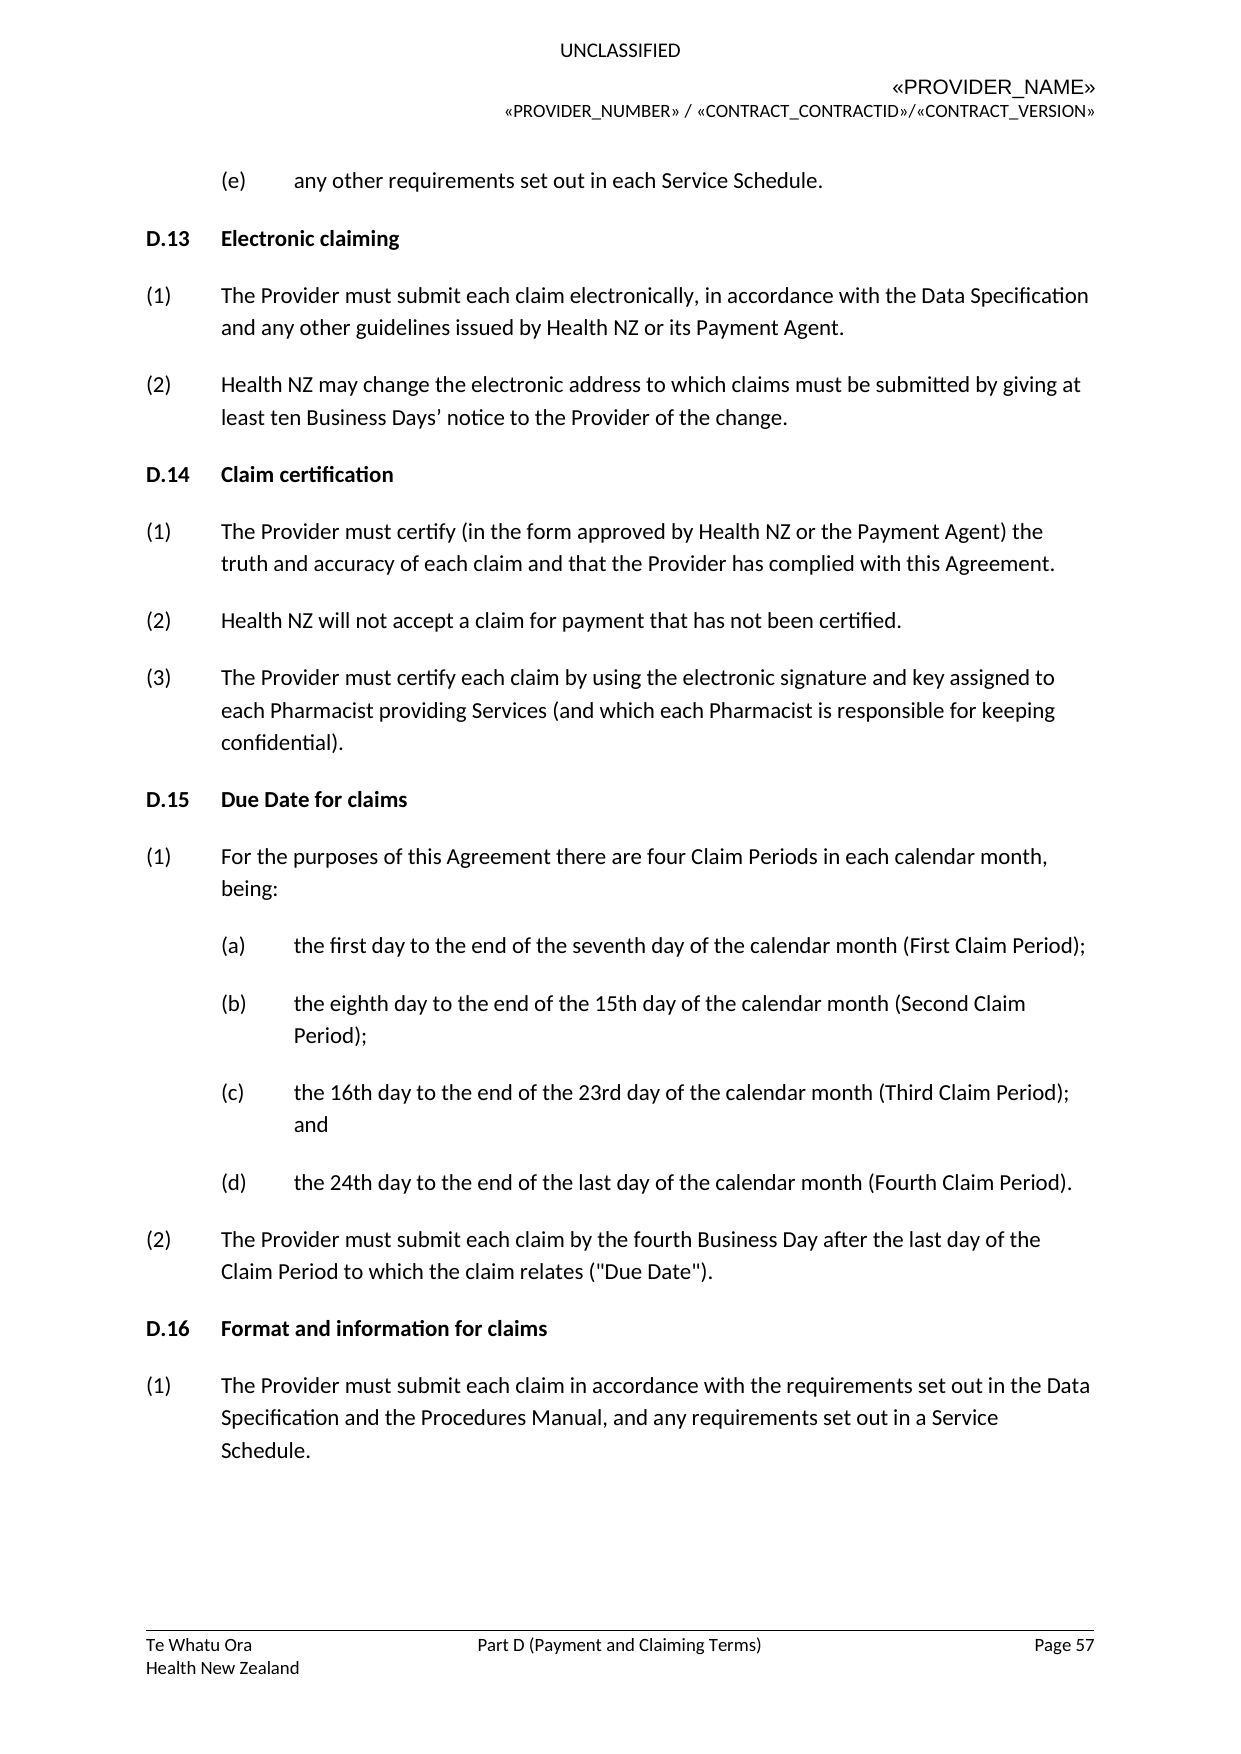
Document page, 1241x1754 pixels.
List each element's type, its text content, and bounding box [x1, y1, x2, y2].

text (c) the 16th day to the end of the 23rd day of the calendar month (Third Claim Period); and [221, 1078, 1094, 1138]
text (b) the eighth day to the end of the 15th day of the calendar month (Second Claim Period); [221, 989, 1094, 1049]
text D.16 Format and information for claims [146, 1314, 1094, 1342]
text (1) The Provider must certify (in the form approved by Health NZ or the Payment Agent) the truth and accuracy of each claim and that the Provider has complied with this Agreement. [146, 517, 1094, 577]
text (3) The Provider must certify each claim by using the electronic signature and key assigned to each Pharmacist providing Services (and which each Pharmacist is responsible for keeping confidential). [146, 663, 1094, 756]
text (d) the 24th day to the end of the last day of the calendar month (Fourth Claim Period). [221, 1168, 1094, 1196]
text (e) any other requirements set out in each Service Schedule. [221, 167, 1094, 195]
text D.14 Claim certification [146, 460, 1094, 488]
text D.15 Due Date for claims [146, 785, 1094, 813]
text (1) The Provider must submit each claim electronically, in accordance with the Data Specification and any other guidelines issued by Health NZ or its Payment Agent. [146, 281, 1094, 341]
text (a) the first day to the end of the seventh day of the calendar month (First Claim Period); [221, 932, 1094, 960]
text (1) The Provider must submit each claim in accordance with the requirements set out in the Data Specification and the Procedures Manual, and any requirements set out in a Service Schedule. [146, 1371, 1094, 1464]
text (2) The Provider must submit each claim by the fourth Business Day after the last day of the Claim Period to which the claim relates ("Due Date"). [146, 1225, 1094, 1285]
text (2) Health NZ will not accept a claim for payment that has not been certified. [146, 606, 1094, 634]
text (1) For the purposes of this Agreement there are four Claim Periods in each calendar month, being: [146, 842, 1094, 902]
text D.13 Electronic claiming [146, 224, 1094, 252]
text (2) Health NZ may change the electronic address to which claims must be submitted by giving at least ten Business Days’ notice to the Provider of the change. [146, 370, 1094, 431]
